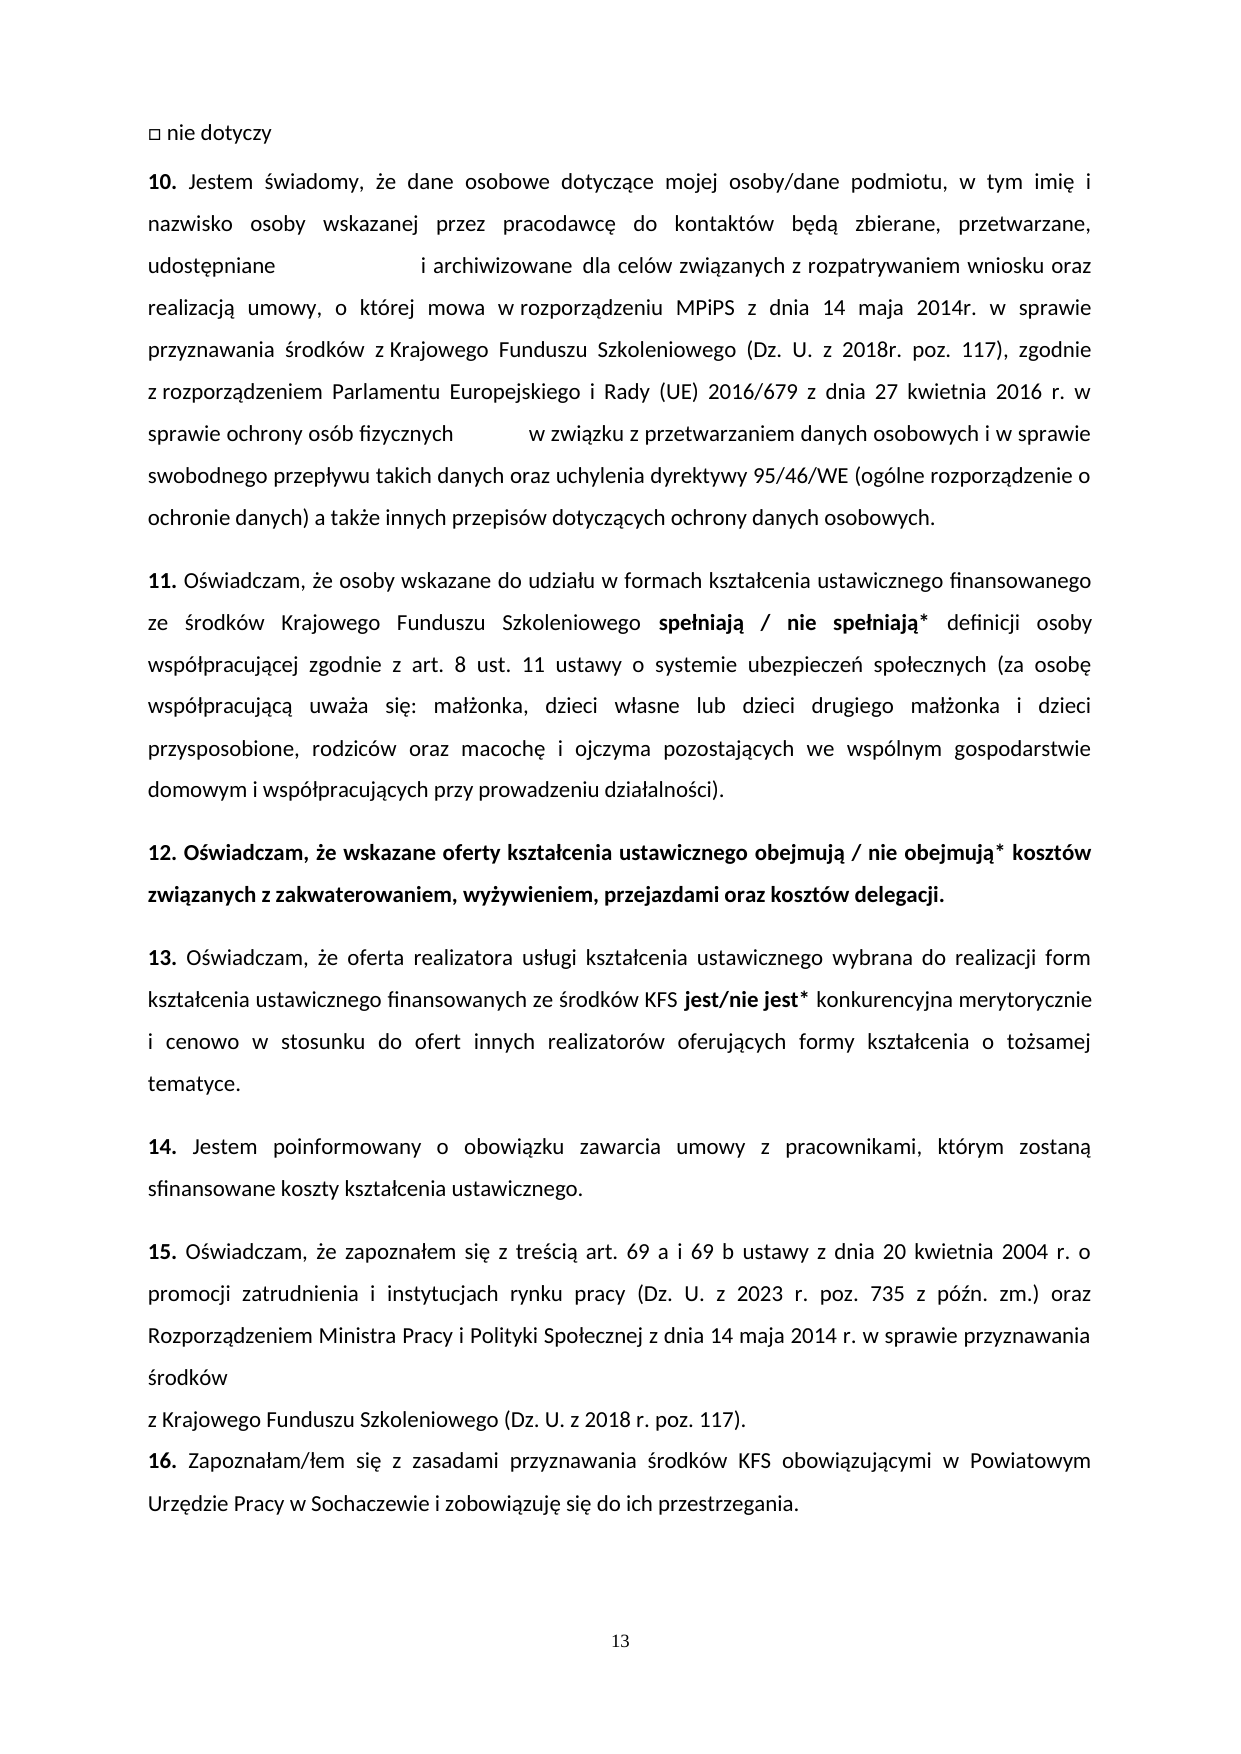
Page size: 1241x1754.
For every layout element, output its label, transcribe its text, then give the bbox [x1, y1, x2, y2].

text 10. Jestem świadomy, że dane osobowe dotyczące mojej osoby/dane podmiotu, w tym imię i nazwisko osoby wskazanej przez pracodawcę do kontaktów będą zbierane, przetwarzane, udostępniane i archiwizowane dla celów związanych z rozpatrywaniem wniosku oraz realizacją umowy, o której mowa w rozporządzeniu MPiPS z dnia 14 maja 2014r. w sprawie przyznawania środków z Krajowego Funduszu Szkoleniowego (Dz. U. z 2018r. poz. 117), zgodnie z rozporządzeniem Parlamentu Europejskiego i Rady (UE) 2016/679 z dnia 27 kwietnia 2016 r. w sprawie ochrony osób fizycznych w związku z przetwarzaniem danych osobowych i w sprawie swobodnego przepływu takich danych oraz uchylenia dyrektywy 95/46/WE (ogólne rozporządzenie o ochronie danych) a także innych przepisów dotyczących ochrony danych osobowych. [148, 167, 1092, 531]
text 11. Oświadczam, że osoby wskazane do udziału w formach kształcenia ustawicznego finansowanego ze środków Krajowego Funduszu Szkoleniowego spełniają / nie spełniają* definicji osoby współpracującej zgodnie z art. 8 ust. 11 ustawy o systemie ubezpieczeń społecznych (za osobę współpracującą uważa się: małżonka, dzieci własne lub dzieci drugiego małżonka i dzieci przysposobione, rodziców oraz macochę i ojczyma pozostających we wspólnym gospodarstwie domowym i współpracujących przy prowadzeniu działalności). [148, 566, 1092, 804]
text 15. Oświadczam, że zapoznałem się z treścią art. 69 a i 69 b ustawy z dnia 20 kwietnia 2004 r. o promocji zatrudnienia i instytucjach rynku pracy (Dz. U. z 2023 r. poz. 735 z późn. zm.) oraz Rozporządzeniem Ministra Pracy i Polityki Społecznej z dnia 14 maja 2014 r. w sprawie przyznawania środków z Krajowego Funduszu Szkoleniowego (Dz. U. z 2018 r. poz. 117). [148, 1237, 1092, 1433]
text 12. Oświadczam, że wskazane oferty kształcenia ustawicznego obejmują / nie obejmują* kosztów związanych z zakwaterowaniem, wyżywieniem, przejazdami oraz kosztów delegacji. [148, 838, 1092, 908]
text 13. Oświadczam, że oferta realizatora usługi kształcenia ustawicznego wybrana do realizacji form kształcenia ustawicznego finansowanych ze środków KFS jest/nie jest* konkurencyjna merytorycznie i cenowo w stosunku do ofert innych realizatorów oferujących formy kształcenia o tożsamej tematyce. [148, 943, 1092, 1097]
text 14. Jestem poinformowany o obowiązku zawarcia umowy z pracownikami, którym zostaną sfinansowane koszty kształcenia ustawicznego. [148, 1132, 1092, 1202]
text 16. Zapoznałam/łem się z zasadami przyznawania środków KFS obowiązującymi w Powiatowym Urzędzie Pracy w Sochaczewie i zobowiązuję się do ich przestrzegania. [148, 1447, 1092, 1517]
text □ nie dotyczy [148, 118, 1092, 146]
